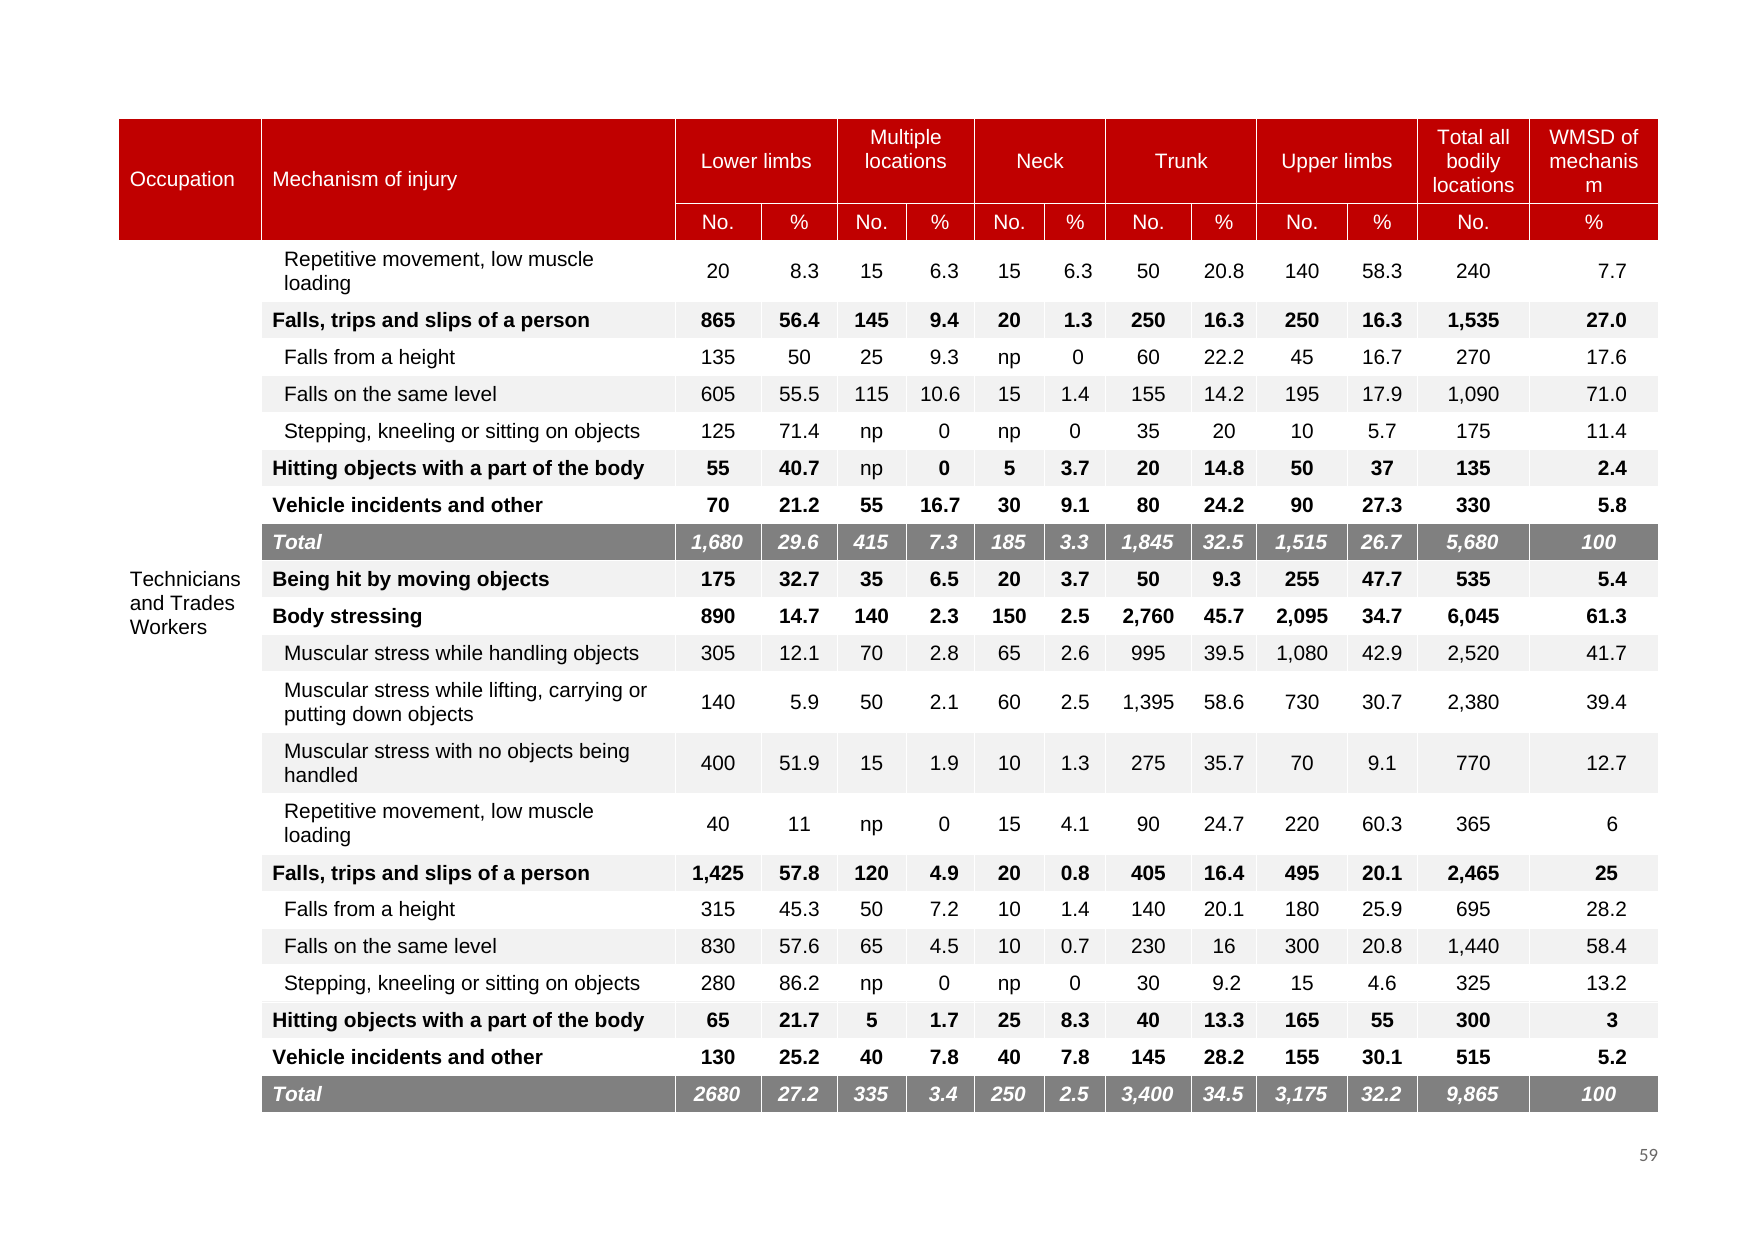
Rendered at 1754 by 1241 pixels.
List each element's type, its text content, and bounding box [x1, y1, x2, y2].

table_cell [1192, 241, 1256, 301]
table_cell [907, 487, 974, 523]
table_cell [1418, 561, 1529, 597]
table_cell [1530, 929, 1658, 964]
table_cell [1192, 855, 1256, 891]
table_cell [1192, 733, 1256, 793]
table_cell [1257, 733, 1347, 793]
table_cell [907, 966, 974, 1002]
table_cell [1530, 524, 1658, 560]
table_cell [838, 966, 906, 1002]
table_cell % [1192, 204, 1256, 240]
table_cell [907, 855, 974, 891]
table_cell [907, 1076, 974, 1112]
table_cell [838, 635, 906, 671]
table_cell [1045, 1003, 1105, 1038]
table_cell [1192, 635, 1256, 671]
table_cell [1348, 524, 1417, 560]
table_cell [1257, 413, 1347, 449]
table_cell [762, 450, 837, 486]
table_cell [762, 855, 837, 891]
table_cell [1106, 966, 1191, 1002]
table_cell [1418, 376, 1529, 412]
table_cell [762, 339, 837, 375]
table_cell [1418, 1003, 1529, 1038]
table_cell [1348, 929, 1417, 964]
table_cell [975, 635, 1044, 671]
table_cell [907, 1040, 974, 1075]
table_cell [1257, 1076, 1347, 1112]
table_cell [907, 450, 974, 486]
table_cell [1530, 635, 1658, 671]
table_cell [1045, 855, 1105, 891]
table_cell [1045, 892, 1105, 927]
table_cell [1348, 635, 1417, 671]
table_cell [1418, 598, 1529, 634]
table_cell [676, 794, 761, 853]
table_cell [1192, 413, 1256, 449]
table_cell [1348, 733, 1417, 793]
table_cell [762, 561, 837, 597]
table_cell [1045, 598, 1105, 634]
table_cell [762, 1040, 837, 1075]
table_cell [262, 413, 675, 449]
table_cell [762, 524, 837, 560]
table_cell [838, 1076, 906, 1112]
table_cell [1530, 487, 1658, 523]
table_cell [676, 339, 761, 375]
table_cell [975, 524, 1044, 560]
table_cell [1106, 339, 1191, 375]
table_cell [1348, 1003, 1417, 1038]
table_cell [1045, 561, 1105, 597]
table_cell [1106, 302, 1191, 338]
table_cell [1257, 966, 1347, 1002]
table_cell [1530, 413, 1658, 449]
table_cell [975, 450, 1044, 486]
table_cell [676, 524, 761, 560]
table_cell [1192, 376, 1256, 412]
table_cell No. [1418, 204, 1529, 240]
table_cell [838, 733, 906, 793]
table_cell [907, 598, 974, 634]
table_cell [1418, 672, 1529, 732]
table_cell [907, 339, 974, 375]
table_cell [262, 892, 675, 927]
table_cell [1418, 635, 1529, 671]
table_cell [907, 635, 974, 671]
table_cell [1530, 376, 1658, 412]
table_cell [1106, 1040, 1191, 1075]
table_header Trunk [1106, 119, 1256, 203]
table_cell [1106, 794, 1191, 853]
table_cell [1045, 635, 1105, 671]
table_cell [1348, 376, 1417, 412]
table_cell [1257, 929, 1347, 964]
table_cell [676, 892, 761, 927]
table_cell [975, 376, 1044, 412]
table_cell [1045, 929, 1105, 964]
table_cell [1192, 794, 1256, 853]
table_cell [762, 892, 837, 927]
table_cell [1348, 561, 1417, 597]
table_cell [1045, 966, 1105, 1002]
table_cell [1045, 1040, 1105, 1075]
table_cell No. [676, 204, 761, 240]
table_header Total all bodily locations [1418, 119, 1529, 203]
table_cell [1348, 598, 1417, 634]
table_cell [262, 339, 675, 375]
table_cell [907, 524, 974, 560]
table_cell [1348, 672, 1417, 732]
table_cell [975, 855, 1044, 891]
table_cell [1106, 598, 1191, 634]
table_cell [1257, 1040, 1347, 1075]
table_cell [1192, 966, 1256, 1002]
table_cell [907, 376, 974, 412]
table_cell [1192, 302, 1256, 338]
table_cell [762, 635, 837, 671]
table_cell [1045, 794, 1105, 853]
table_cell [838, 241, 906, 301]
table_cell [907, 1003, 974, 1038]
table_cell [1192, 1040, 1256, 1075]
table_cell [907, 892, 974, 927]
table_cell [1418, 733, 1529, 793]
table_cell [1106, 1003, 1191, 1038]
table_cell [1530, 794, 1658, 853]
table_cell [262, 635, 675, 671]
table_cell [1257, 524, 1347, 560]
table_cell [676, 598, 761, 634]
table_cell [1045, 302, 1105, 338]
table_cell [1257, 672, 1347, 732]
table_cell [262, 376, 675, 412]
table_header WMSD of mechanism [1530, 119, 1658, 203]
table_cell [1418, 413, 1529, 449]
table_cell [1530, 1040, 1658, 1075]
table_header Neck [975, 119, 1105, 203]
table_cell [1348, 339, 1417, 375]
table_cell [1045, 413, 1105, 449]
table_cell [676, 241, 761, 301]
table_header Upper limbs [1257, 119, 1417, 203]
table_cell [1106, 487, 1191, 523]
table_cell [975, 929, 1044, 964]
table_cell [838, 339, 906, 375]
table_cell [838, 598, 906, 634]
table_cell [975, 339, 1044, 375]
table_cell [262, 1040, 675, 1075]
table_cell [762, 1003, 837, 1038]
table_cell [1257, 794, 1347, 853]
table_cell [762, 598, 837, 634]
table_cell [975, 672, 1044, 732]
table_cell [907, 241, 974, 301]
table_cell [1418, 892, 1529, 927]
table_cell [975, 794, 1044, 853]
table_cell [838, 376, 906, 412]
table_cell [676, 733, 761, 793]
table_cell No. [975, 204, 1044, 240]
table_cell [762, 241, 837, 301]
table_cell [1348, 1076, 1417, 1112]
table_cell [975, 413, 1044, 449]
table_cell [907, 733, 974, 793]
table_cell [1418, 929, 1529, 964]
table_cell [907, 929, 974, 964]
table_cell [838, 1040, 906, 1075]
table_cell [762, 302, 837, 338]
table_cell % [762, 204, 837, 240]
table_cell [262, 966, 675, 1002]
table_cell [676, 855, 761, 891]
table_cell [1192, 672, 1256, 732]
table_cell No. [838, 204, 906, 240]
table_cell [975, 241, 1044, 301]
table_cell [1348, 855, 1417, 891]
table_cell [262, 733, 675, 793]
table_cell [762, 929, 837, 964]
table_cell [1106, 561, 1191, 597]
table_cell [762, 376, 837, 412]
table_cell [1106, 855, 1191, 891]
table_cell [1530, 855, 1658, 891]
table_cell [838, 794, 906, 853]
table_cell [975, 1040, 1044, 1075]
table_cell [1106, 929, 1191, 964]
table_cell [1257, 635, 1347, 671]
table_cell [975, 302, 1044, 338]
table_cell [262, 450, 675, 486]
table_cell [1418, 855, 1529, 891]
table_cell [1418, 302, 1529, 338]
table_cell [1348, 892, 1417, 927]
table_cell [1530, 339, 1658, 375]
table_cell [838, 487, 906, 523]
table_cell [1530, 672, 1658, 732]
table_cell % [1530, 204, 1658, 240]
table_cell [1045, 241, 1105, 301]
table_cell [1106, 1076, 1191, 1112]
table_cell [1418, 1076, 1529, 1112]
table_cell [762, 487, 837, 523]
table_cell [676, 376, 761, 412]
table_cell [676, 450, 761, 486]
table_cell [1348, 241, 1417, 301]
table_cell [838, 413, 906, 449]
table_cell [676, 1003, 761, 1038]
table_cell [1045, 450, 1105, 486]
table_cell No. [1257, 204, 1347, 240]
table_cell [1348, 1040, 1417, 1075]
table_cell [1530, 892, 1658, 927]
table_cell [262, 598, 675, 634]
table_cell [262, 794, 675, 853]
table_cell % [1045, 204, 1105, 240]
table_cell No. [1106, 204, 1191, 240]
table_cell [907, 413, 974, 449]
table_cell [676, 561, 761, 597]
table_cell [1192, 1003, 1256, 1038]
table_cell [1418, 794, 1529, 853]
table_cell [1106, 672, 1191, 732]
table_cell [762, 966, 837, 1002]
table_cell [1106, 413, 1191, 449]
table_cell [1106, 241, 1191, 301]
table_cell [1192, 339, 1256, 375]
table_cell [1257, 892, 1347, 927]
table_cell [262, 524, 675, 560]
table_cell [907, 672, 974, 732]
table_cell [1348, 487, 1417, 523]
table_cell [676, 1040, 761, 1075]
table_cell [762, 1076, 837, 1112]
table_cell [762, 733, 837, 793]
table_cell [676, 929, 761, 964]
table_cell % [907, 204, 974, 240]
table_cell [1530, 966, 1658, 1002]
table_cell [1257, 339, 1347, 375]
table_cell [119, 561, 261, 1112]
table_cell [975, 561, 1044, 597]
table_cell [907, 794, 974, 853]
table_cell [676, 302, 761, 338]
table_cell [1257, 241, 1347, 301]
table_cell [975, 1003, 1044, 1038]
table_cell % [1348, 204, 1417, 240]
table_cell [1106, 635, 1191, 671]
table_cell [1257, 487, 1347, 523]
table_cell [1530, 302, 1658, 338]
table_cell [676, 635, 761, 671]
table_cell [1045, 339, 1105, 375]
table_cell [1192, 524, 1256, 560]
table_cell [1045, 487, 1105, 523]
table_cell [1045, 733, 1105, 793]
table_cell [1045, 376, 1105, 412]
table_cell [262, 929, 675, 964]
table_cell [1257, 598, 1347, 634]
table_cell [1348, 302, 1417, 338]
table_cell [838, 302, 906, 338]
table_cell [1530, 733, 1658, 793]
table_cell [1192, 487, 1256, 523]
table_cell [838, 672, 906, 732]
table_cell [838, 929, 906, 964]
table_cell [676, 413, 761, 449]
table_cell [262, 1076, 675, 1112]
table_header Lower limbs [676, 119, 837, 203]
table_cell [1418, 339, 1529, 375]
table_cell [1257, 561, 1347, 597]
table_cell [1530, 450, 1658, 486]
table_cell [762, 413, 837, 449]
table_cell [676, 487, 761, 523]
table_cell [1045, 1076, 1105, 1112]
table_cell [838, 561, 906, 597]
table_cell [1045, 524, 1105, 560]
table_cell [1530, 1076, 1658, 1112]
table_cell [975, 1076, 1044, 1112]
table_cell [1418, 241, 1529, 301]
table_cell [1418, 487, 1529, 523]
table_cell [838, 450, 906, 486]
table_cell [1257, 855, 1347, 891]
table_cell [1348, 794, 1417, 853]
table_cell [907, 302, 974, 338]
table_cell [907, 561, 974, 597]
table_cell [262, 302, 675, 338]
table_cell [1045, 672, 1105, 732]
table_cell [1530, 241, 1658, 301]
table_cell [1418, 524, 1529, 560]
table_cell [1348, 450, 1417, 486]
table_header Mechanism of injury [262, 119, 675, 240]
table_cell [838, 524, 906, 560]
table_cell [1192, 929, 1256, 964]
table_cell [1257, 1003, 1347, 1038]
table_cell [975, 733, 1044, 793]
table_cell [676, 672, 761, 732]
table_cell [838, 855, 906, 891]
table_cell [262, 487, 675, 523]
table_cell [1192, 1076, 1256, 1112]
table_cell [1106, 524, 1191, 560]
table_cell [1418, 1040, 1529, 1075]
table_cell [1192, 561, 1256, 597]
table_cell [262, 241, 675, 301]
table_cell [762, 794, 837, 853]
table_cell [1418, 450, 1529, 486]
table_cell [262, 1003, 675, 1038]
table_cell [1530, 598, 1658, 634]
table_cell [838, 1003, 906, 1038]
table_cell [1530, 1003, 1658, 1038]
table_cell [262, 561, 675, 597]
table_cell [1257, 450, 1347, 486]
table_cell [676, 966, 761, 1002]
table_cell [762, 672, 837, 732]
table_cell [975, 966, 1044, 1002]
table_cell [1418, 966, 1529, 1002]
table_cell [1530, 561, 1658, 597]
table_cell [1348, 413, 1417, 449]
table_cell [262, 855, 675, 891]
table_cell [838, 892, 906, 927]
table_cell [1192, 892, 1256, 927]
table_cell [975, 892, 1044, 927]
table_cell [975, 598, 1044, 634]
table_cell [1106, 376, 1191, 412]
table_header Occupation [119, 119, 261, 240]
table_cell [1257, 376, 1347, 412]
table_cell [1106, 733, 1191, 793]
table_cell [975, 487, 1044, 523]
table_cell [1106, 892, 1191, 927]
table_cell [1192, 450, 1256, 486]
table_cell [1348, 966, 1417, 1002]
table_header Multiple locations [838, 119, 974, 203]
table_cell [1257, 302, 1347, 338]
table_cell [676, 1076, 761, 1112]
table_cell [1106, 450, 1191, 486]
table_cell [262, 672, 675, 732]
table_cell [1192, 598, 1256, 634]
